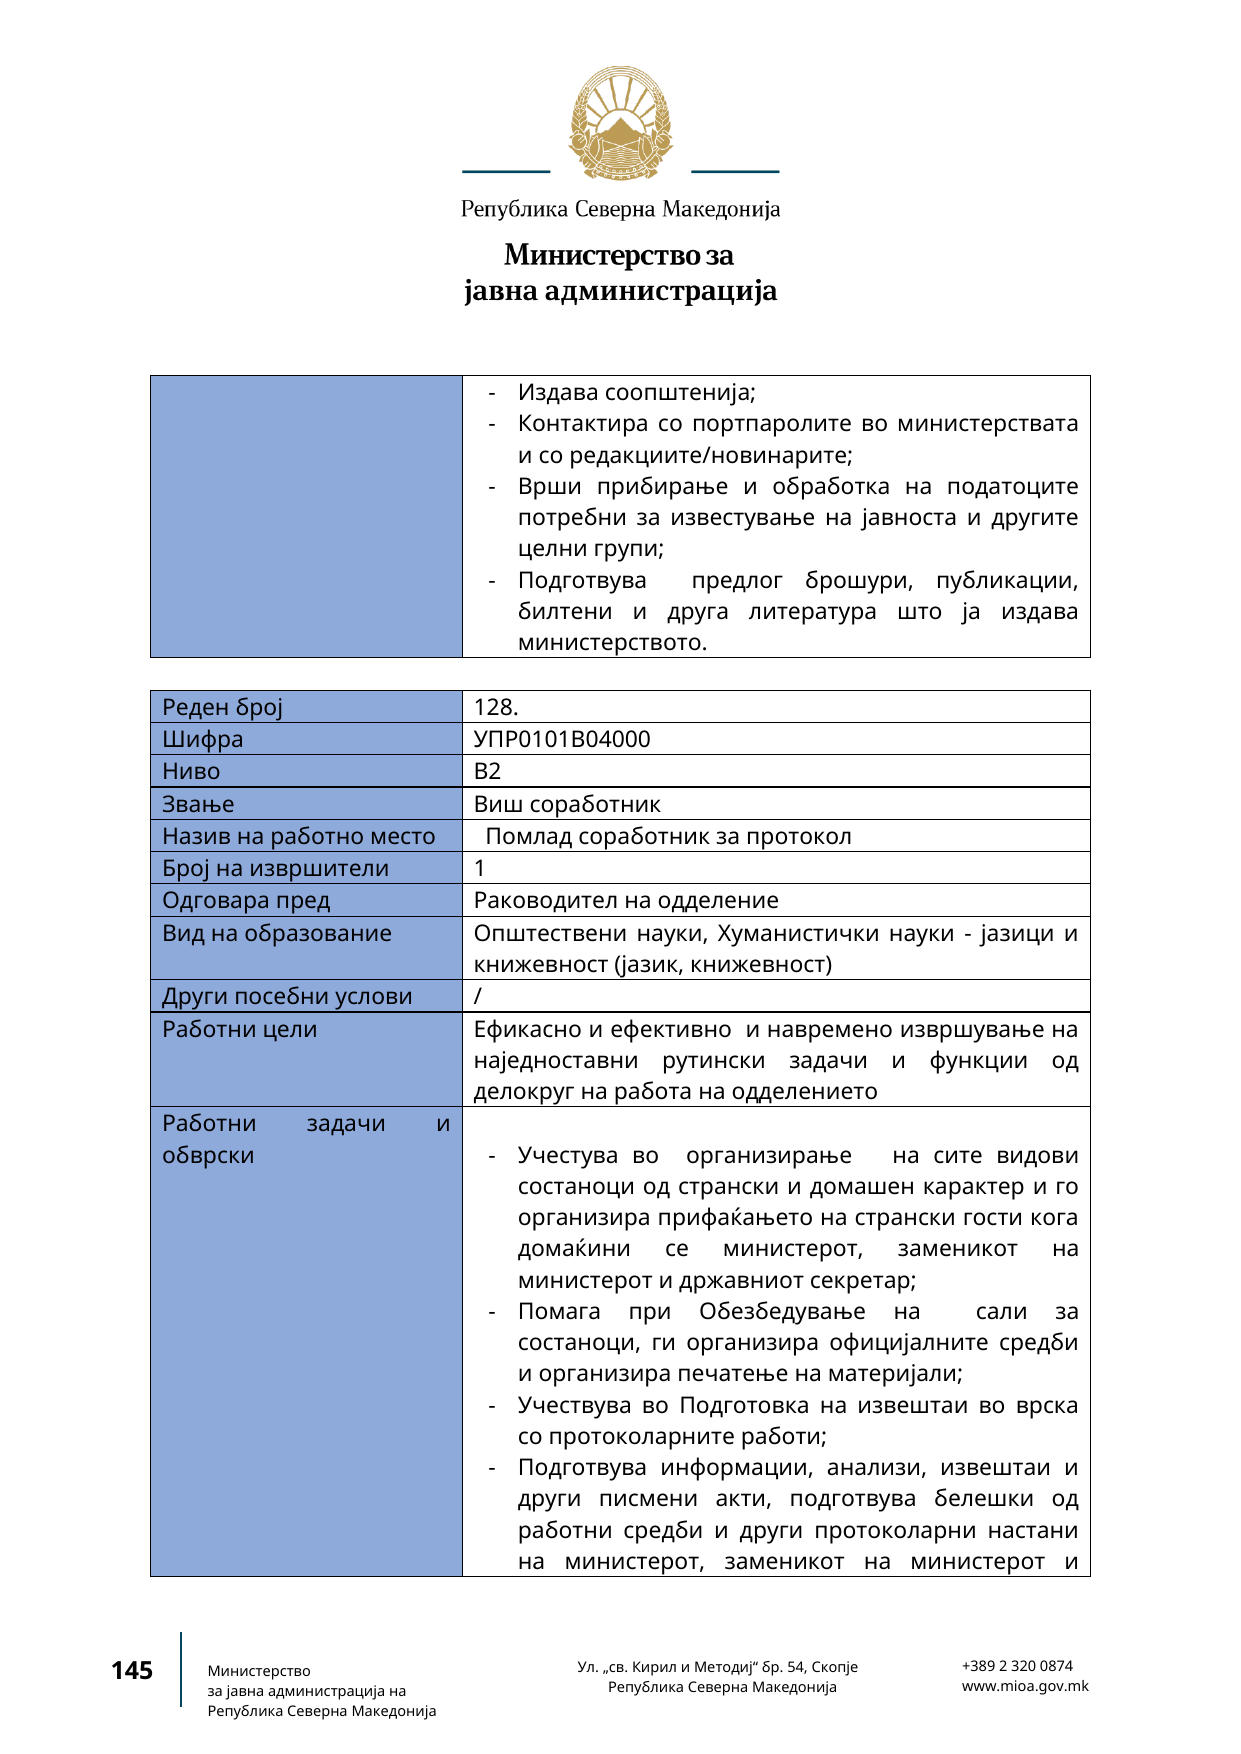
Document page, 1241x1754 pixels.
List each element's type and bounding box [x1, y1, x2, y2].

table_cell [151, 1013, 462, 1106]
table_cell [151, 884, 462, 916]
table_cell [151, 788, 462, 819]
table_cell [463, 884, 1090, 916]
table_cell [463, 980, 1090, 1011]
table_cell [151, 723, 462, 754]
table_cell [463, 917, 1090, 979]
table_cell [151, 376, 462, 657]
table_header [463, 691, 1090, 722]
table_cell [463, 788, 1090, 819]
picture [460, 66, 781, 308]
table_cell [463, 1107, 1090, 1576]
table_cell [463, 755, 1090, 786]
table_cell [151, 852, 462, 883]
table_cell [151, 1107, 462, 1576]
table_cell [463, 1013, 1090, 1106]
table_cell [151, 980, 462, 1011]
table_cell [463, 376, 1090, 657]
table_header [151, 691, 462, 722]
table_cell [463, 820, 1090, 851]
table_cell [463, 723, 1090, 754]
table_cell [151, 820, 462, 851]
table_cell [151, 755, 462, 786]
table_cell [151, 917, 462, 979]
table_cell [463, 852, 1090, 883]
